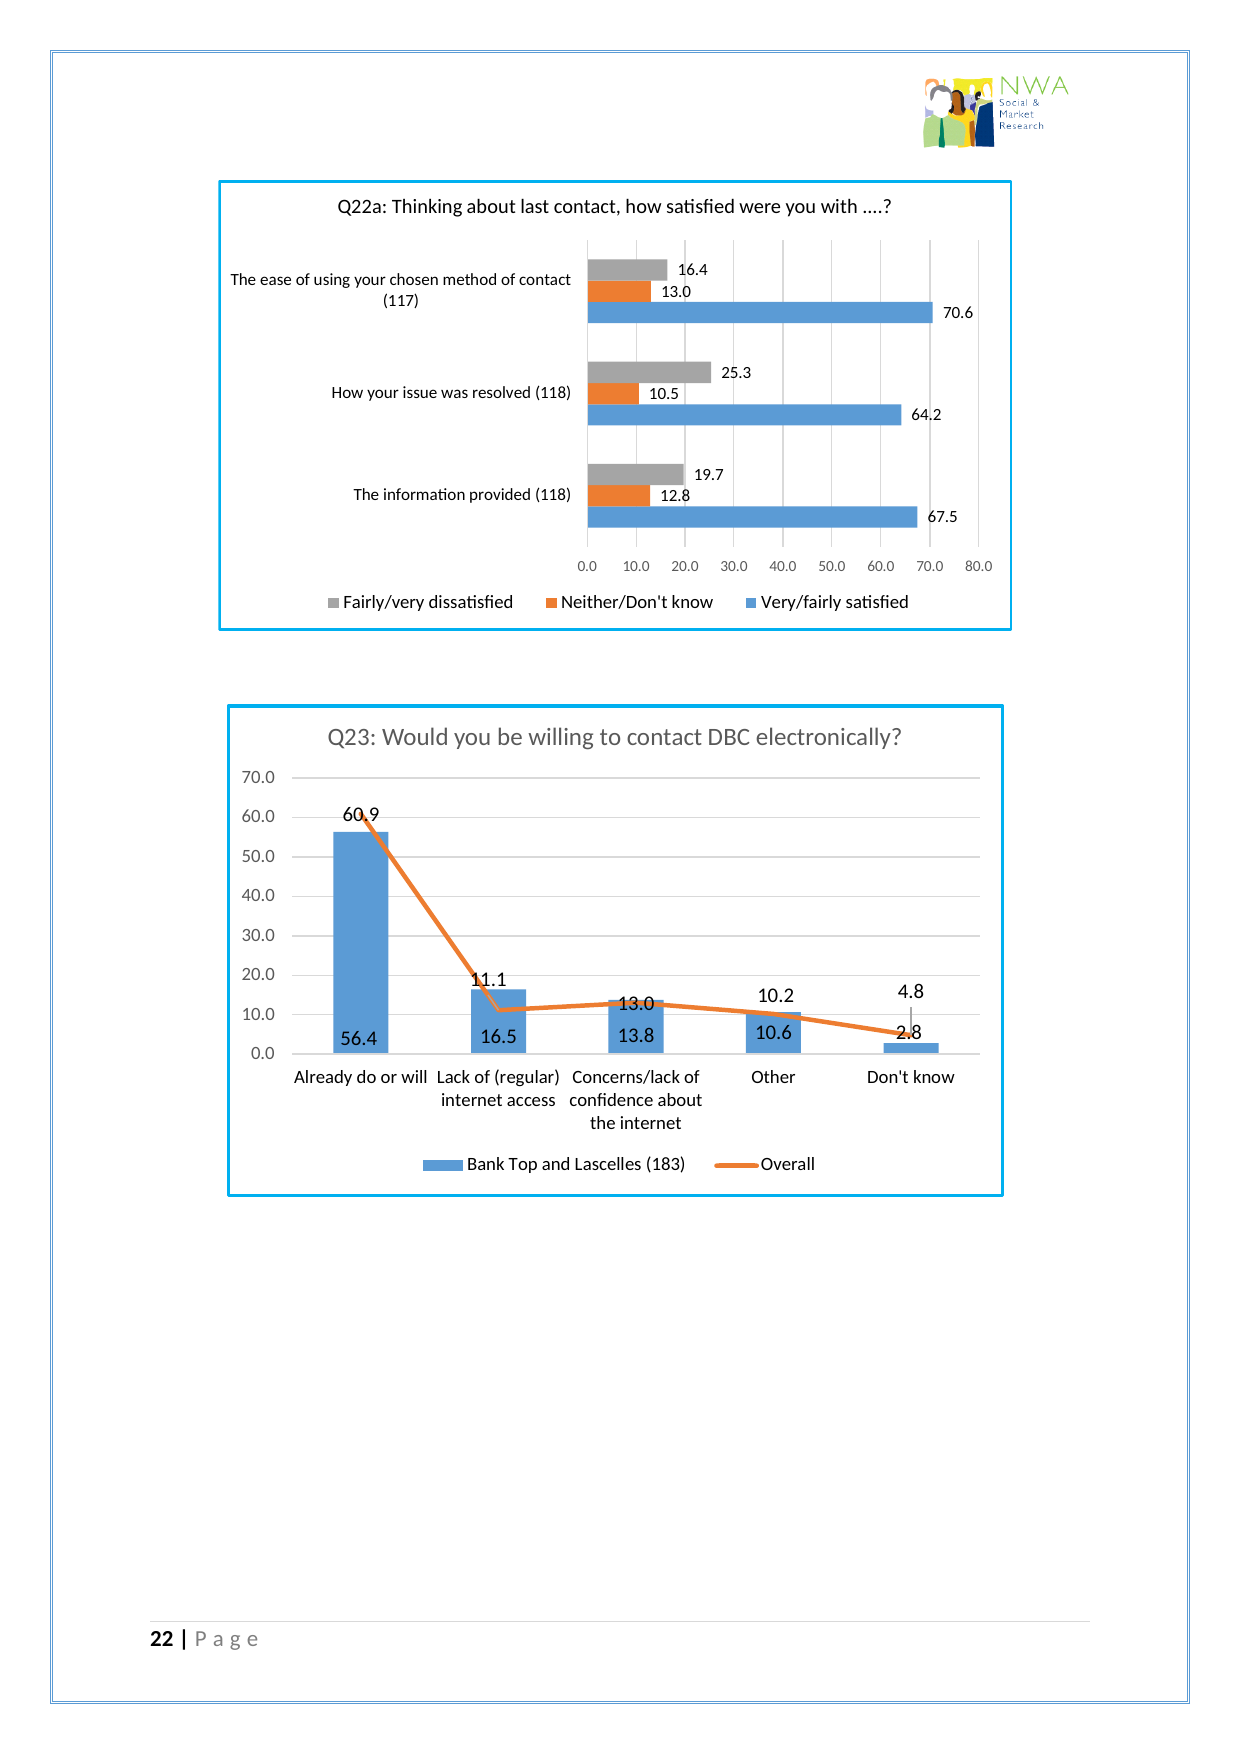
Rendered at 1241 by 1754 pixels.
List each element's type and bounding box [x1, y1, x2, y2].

picture [920, 73, 1091, 152]
